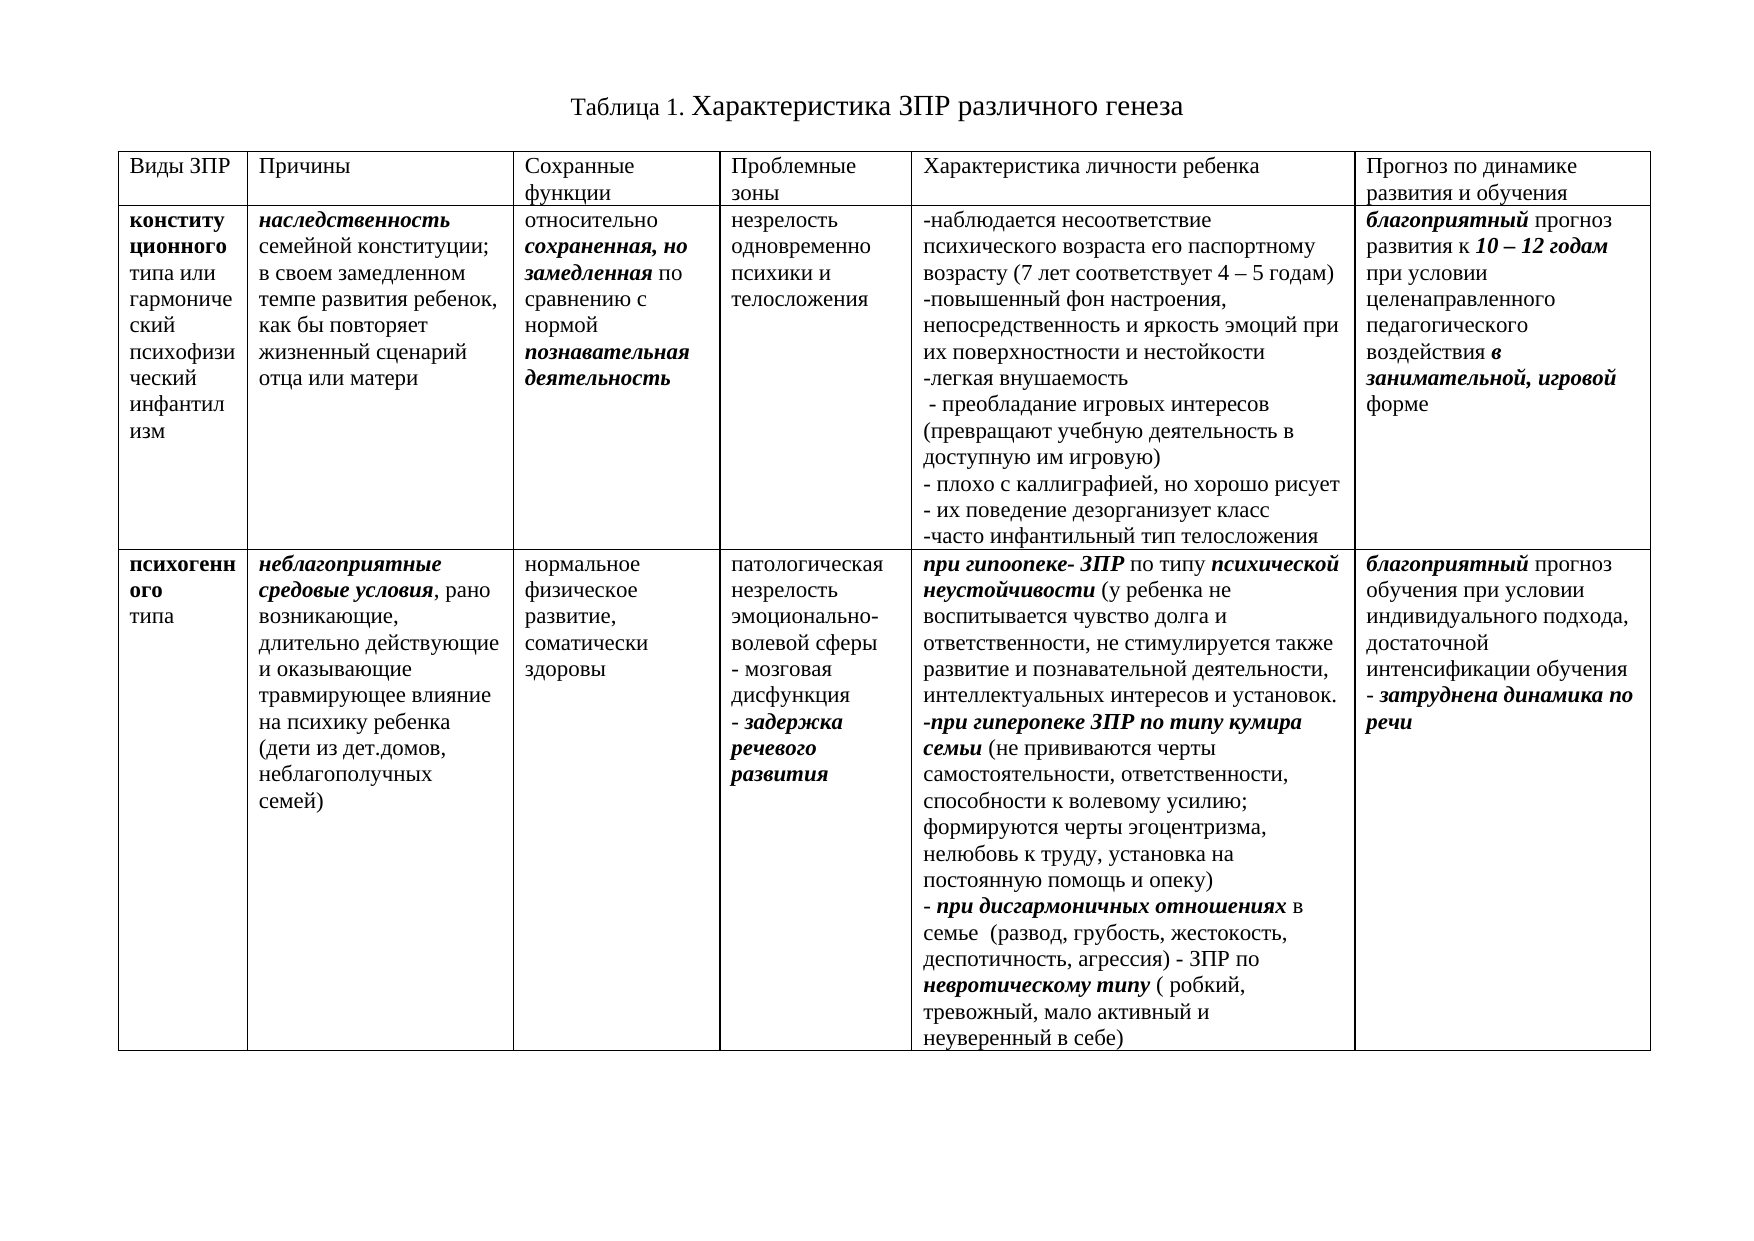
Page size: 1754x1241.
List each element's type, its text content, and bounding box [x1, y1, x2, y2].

text Таблица 1. Характеристика ЗПР различного генеза [118, 88, 1636, 122]
table_cell незрелость одновременно психики и телосложения [721, 206, 911, 549]
table_cell благоприятный прогноз обучения при условии индивидуального подхода, достаточной интенсификации обучения - затруднена динамика по речи [1356, 550, 1650, 1050]
table_cell при гипоопеке- ЗПР по типу психической неустойчивости (у ребенка не воспитывается чувство долга и ответственности, не стимулируется также развитие и познавательной деятельности, интеллектуальных интересов и установок. -при гиперопеке ЗПР по типу кумира семьи (не прививаются черты самостоятельности, ответственности, способности к волевому усилию; формируются черты эгоцентризма, нелюбовь к труду, установка на постоянную помощь и опеку) - при дисгармоничных отношениях в семье (развод, грубость, жестокость, деспотичность, агрессия) - ЗПР по невротическому типу ( робкий, тревожный, мало активный и неуверенный в себе) [912, 550, 1354, 1050]
table_cell неблагоприятные средовые условия, рано возникающие, длительно действующие и оказывающие травмирующее влияние на психику ребенка (дети из дет.домов, неблагополучных семей) [248, 550, 513, 1050]
table_cell конституционного типа или гармонический психофизический инфантилизм [119, 206, 247, 549]
table_cell наследственность семейной конституции; в своем замедленном темпе развития ребенок, как бы повторяет жизненный сценарий отца или матери [248, 206, 513, 549]
table_header Прогноз по динамике развития и обучения [1356, 152, 1650, 205]
table_header Сохранные функции [514, 152, 719, 205]
table_header Причины [248, 152, 513, 205]
table_header Проблемные зоны [721, 152, 911, 205]
table_cell -наблюдается несоответствие психического возраста его паспортному возрасту (7 лет соответствует 4 – 5 годам) -повышенный фон настроения, непосредственность и яркость эмоций при их поверхностности и нестойкости -легкая внушаемость - преобладание игровых интересов (превращают учебную деятельность в доступную им игровую) - плохо с каллиграфией, но хорошо рисует - их поведение дезорганизует класс -часто инфантильный тип телосложения [912, 206, 1354, 549]
table_cell психогенного типа [119, 550, 247, 1050]
table_cell относительно сохраненная, но замедленная по сравнению с нормой познавательная деятельность [514, 206, 719, 549]
table_cell патологическая незрелость эмоционально-волевой сферы - мозговая дисфункция - задержка речевого развития [721, 550, 911, 1050]
table_header Виды ЗПР [119, 152, 247, 205]
table_cell нормальное физическое развитие, соматически здоровы [514, 550, 719, 1050]
table_cell благоприятный прогноз развития к 10 – 12 годам при условии целенаправленного педагогического воздействия в занимательной, игровой форме [1356, 206, 1650, 549]
table_header Характеристика личности ребенка [912, 152, 1354, 205]
